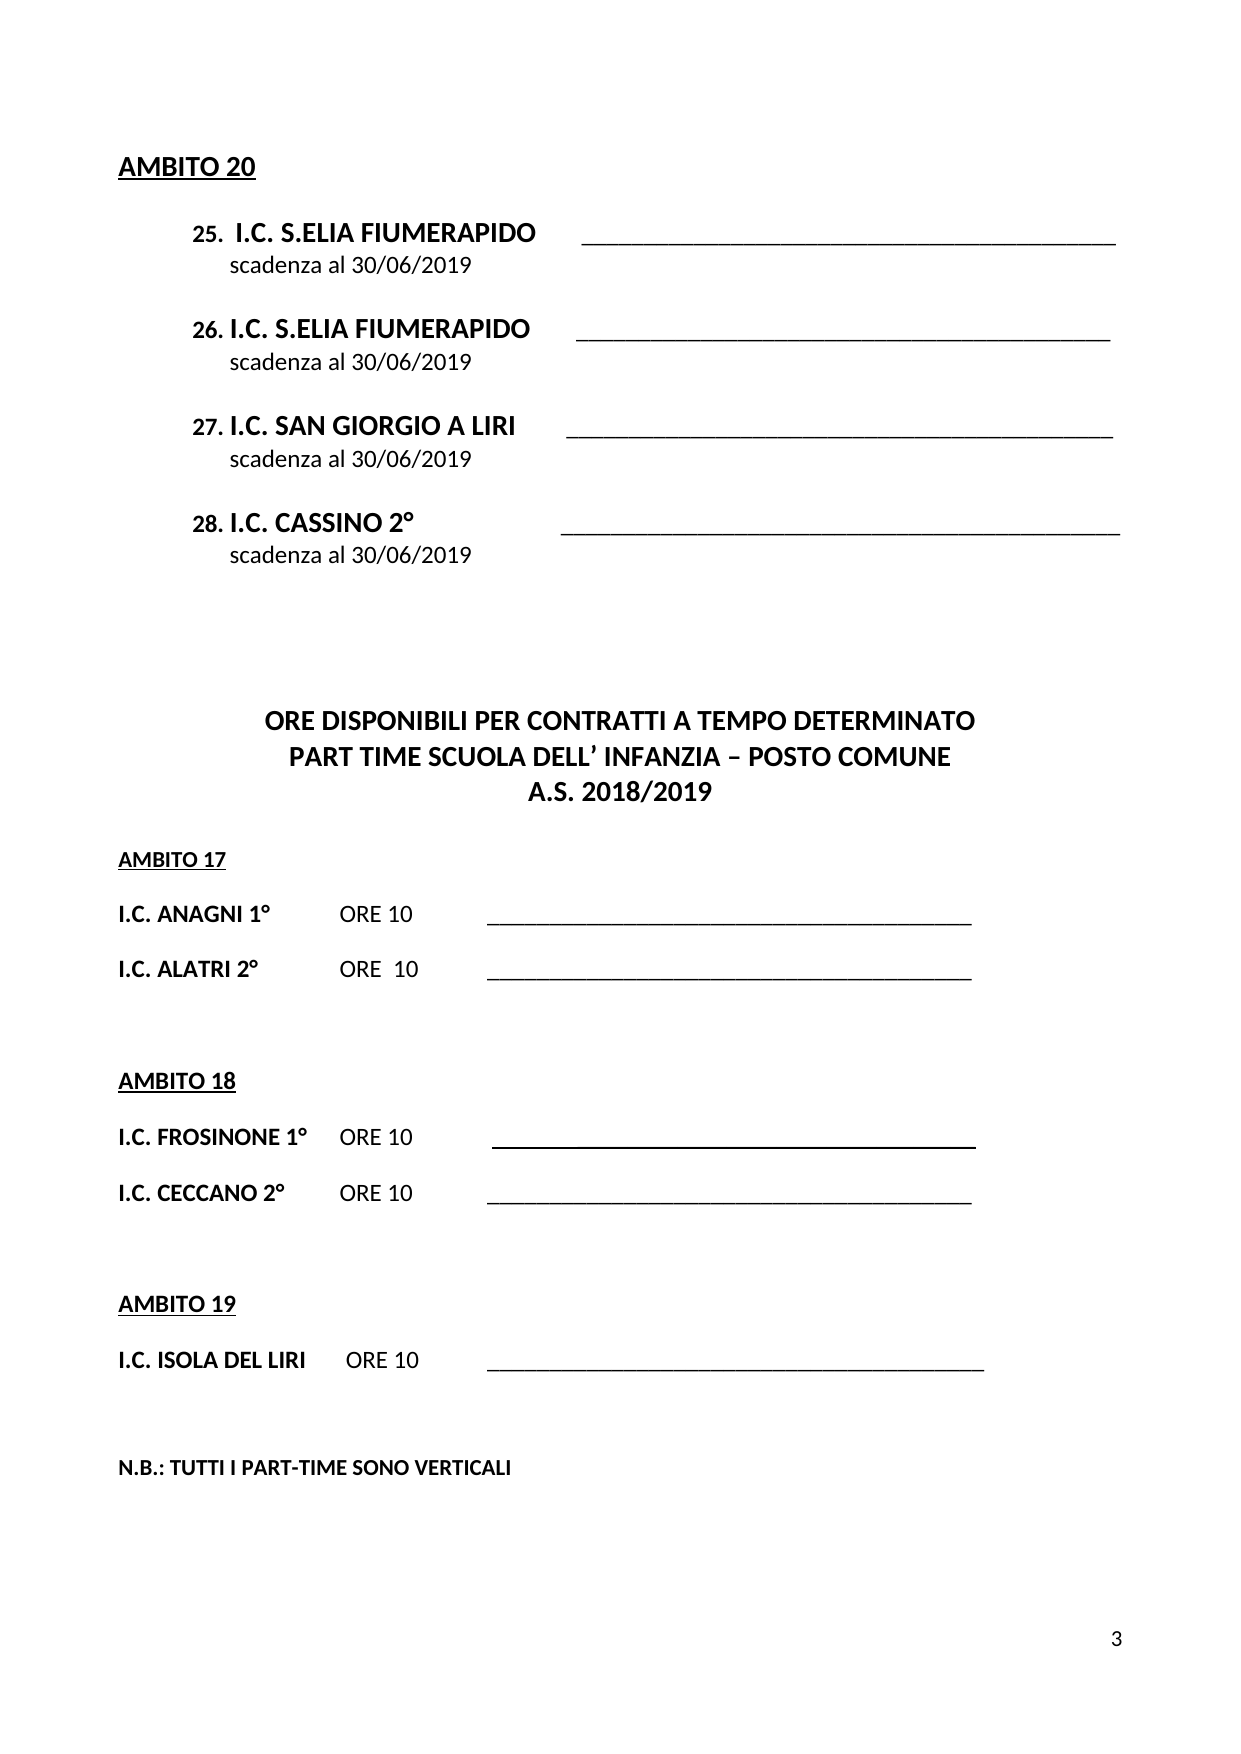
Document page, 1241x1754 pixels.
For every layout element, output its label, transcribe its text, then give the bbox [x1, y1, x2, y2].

list I.C. CASSINO 2° _____________________________________________ [192, 504, 1122, 539]
text AMBITO 18 [118, 1065, 1122, 1096]
list I.C. S.ELIA FIUMERAPIDO ___________________________________________ [192, 214, 1122, 249]
text I.C. CECCANO 2° ORE 10 _______________________________________ [118, 1177, 1122, 1207]
list I.C. S.ELIA FIUMERAPIDO ___________________________________________ [192, 310, 1122, 346]
text I.C. ANAGNI 1° ORE 10 _______________________________________ [118, 898, 1122, 928]
text A.S. 2018/2019 [118, 773, 1122, 809]
list scadenza al 30/06/2019 [229, 346, 1122, 377]
list scadenza al 30/06/2019 [229, 249, 1122, 280]
text I.C. ISOLA DEL LIRI ORE 10 ________________________________________ [118, 1344, 1122, 1375]
text N.B.: TUTTI I PART-TIME SONO VERTICALI [118, 1453, 1122, 1481]
text ORE DISPONIBILI PER CONTRATTI A TEMPO DETERMINATO [118, 702, 1122, 738]
text PART TIME SCUOLA DELL’ INFANZIA – POSTO COMUNE [118, 738, 1122, 773]
text I.C. ALATRI 2° ORE 10 _______________________________________ [118, 953, 1122, 984]
text AMBITO 19 [118, 1288, 1122, 1319]
list scadenza al 30/06/2019 [229, 443, 1122, 473]
text AMBITO 20 [118, 148, 1122, 183]
text AMBITO 17 [118, 845, 1122, 873]
list scadenza al 30/06/2019 [229, 539, 1122, 570]
text I.C. FROSINONE 1° ORE 10 ________________________________ [118, 1121, 1122, 1152]
list I.C. SAN GIORGIO A LIRI ____________________________________________ [192, 407, 1122, 443]
